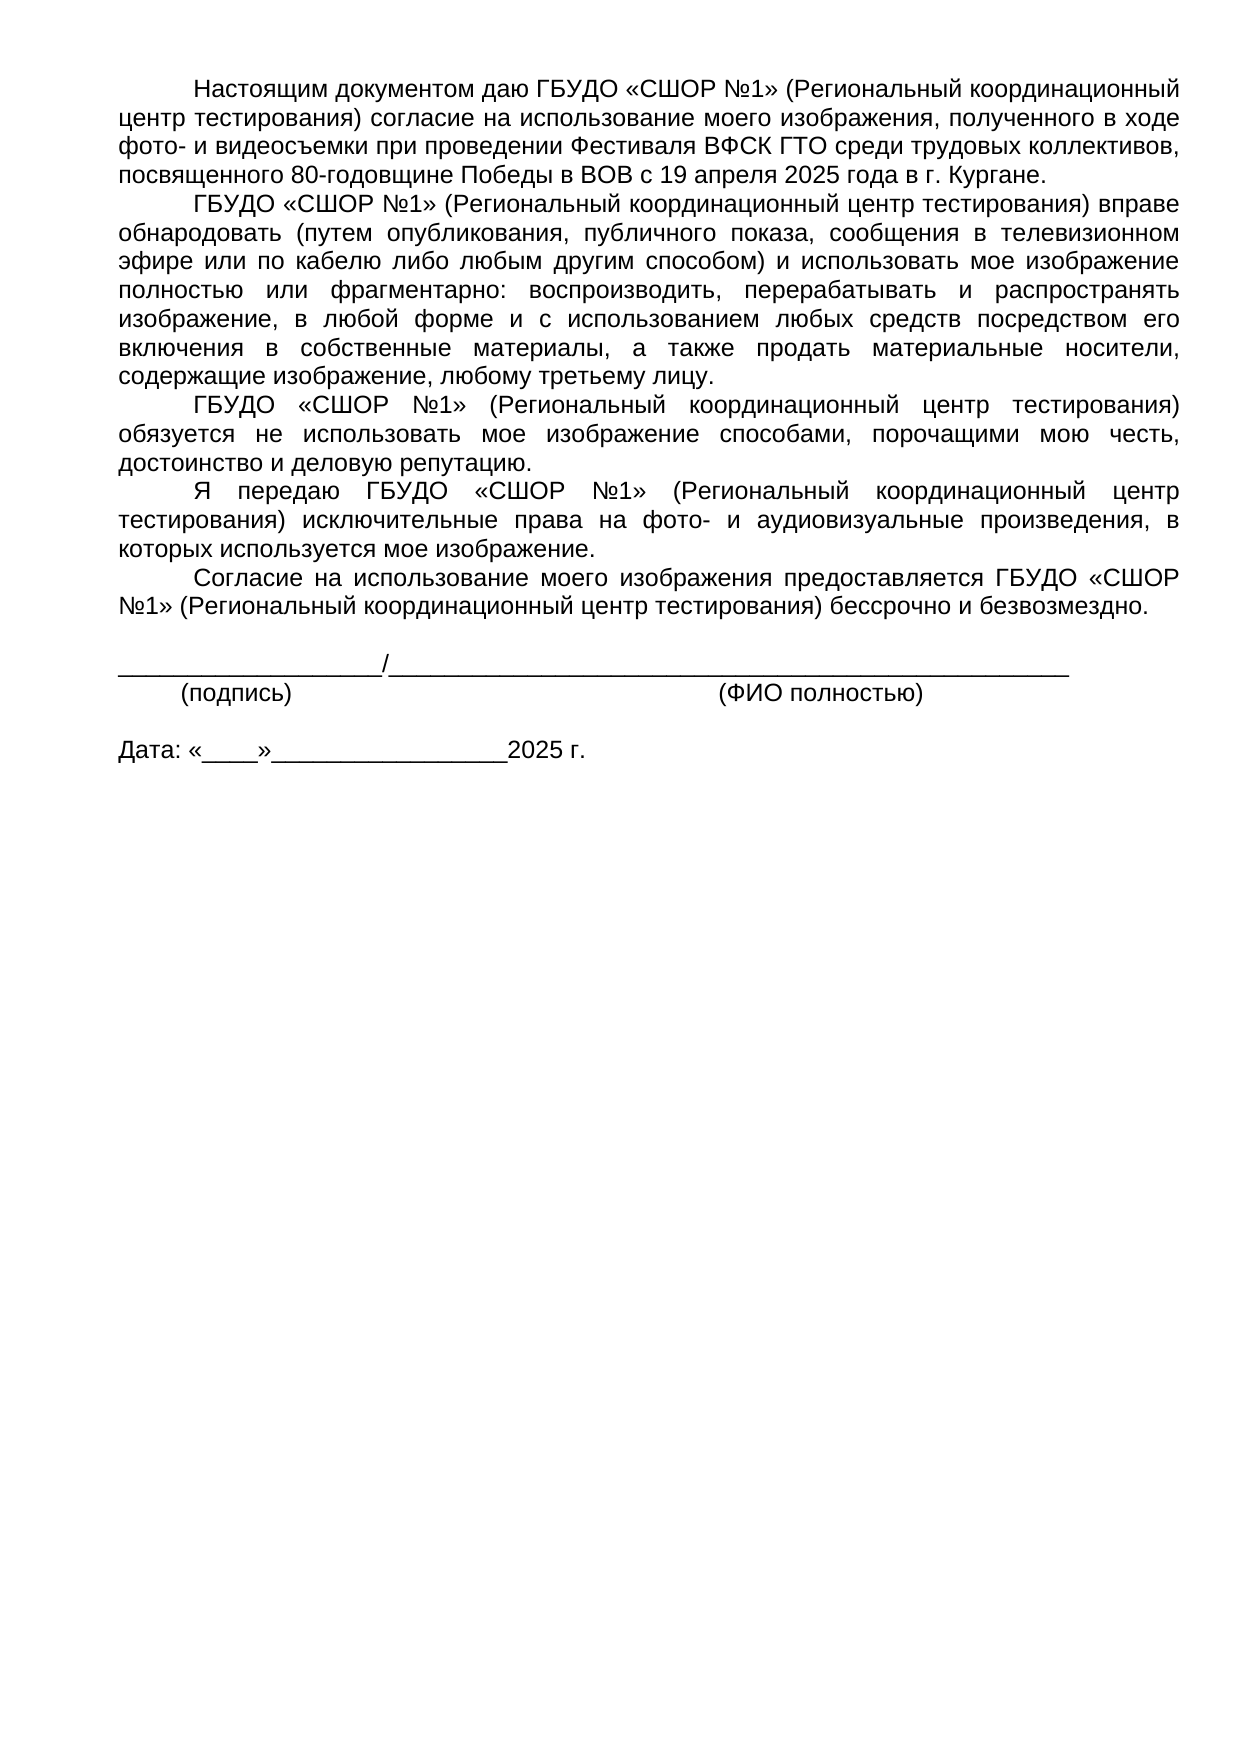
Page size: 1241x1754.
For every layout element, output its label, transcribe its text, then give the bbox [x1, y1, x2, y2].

text Согласие на использование моего изображения предоставляется ГБУДО «СШОР №1» (Региональный координационный центр тестирования) бессрочно и безвозмездно. [118, 563, 1181, 620]
text ГБУДО «СШОР №1» (Региональный координационный центр тестирования) вправе обнародовать (путем опубликования, публичного показа, сообщения в телевизионном эфире или по кабелю либо любым другим способом) и использовать мое изображение полностью или фрагментарно: воспроизводить, перерабатывать и распространять изображение, в любой форме и с использованием любых средств посредством его включения в собственные материалы, а также продать материальные носители, содержащие изображение, любому третьему лицу. [118, 189, 1181, 390]
text ГБУДО «СШОР №1» (Региональный координационный центр тестирования) обязуется не использовать мое изображение способами, порочащими мою честь, достоинство и деловую репутацию. [118, 390, 1181, 476]
text ___________________/_________________________________________________ [118, 649, 1181, 678]
text Настоящим документом даю ГБУДО «СШОР №1» (Региональный координационный центр тестирования) согласие на использование моего изображения, полученного в ходе фото- и видеосъемки при проведении Фестиваля ВФСК ГТО среди трудовых коллективов, посвященного 80-годовщине Победы в ВОВ с 19 апреля 2025 года в г. Кургане. [118, 74, 1181, 189]
text (подпись) (ФИО полностью) [118, 678, 1181, 706]
text Я передаю ГБУДО «СШОР №1» (Региональный координационный центр тестирования) исключительные права на фото- и аудиовизуальные произведения, в которых используется мое изображение. [118, 476, 1181, 563]
text Дата: «____»_________________2025 г. [118, 735, 1181, 764]
